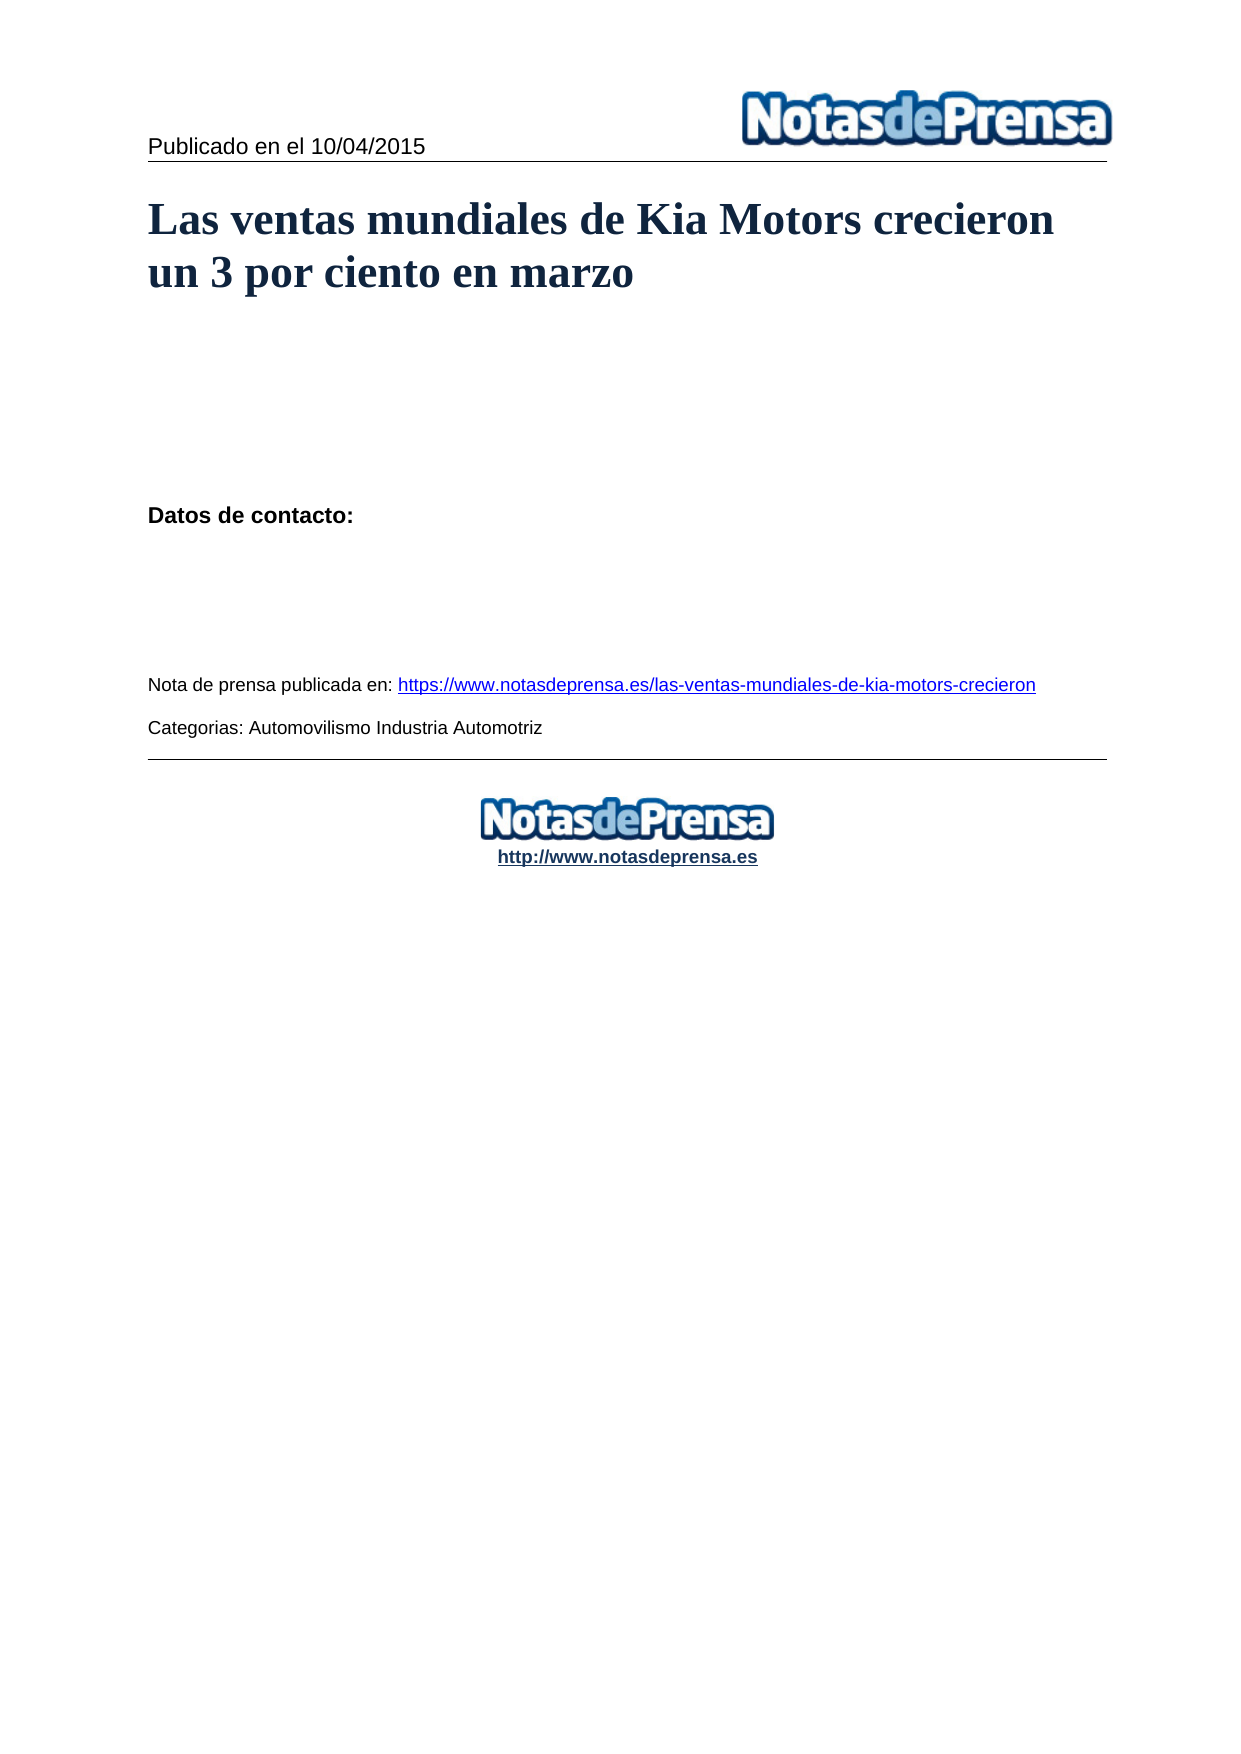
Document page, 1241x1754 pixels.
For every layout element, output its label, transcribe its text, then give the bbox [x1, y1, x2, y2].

text Categorias: Automovilismo Industria Automotriz [148, 717, 1107, 738]
text Publicado en el 10/04/2015 [148, 133, 1107, 161]
text Nota de prensa publicada en: https://www.notasdeprensa.es/las-ventas-mundiales-de-kia-motors-crecieron [148, 674, 1107, 696]
subtitle Las ventas mundiales de Kia Motors crecieron un 3 por ciento en marzo [148, 192, 1107, 297]
picture [742, 90, 1113, 148]
picture [480, 796, 775, 842]
text http://www.notasdeprensa.es [148, 846, 1107, 868]
text Datos de contacto: [148, 502, 1107, 529]
